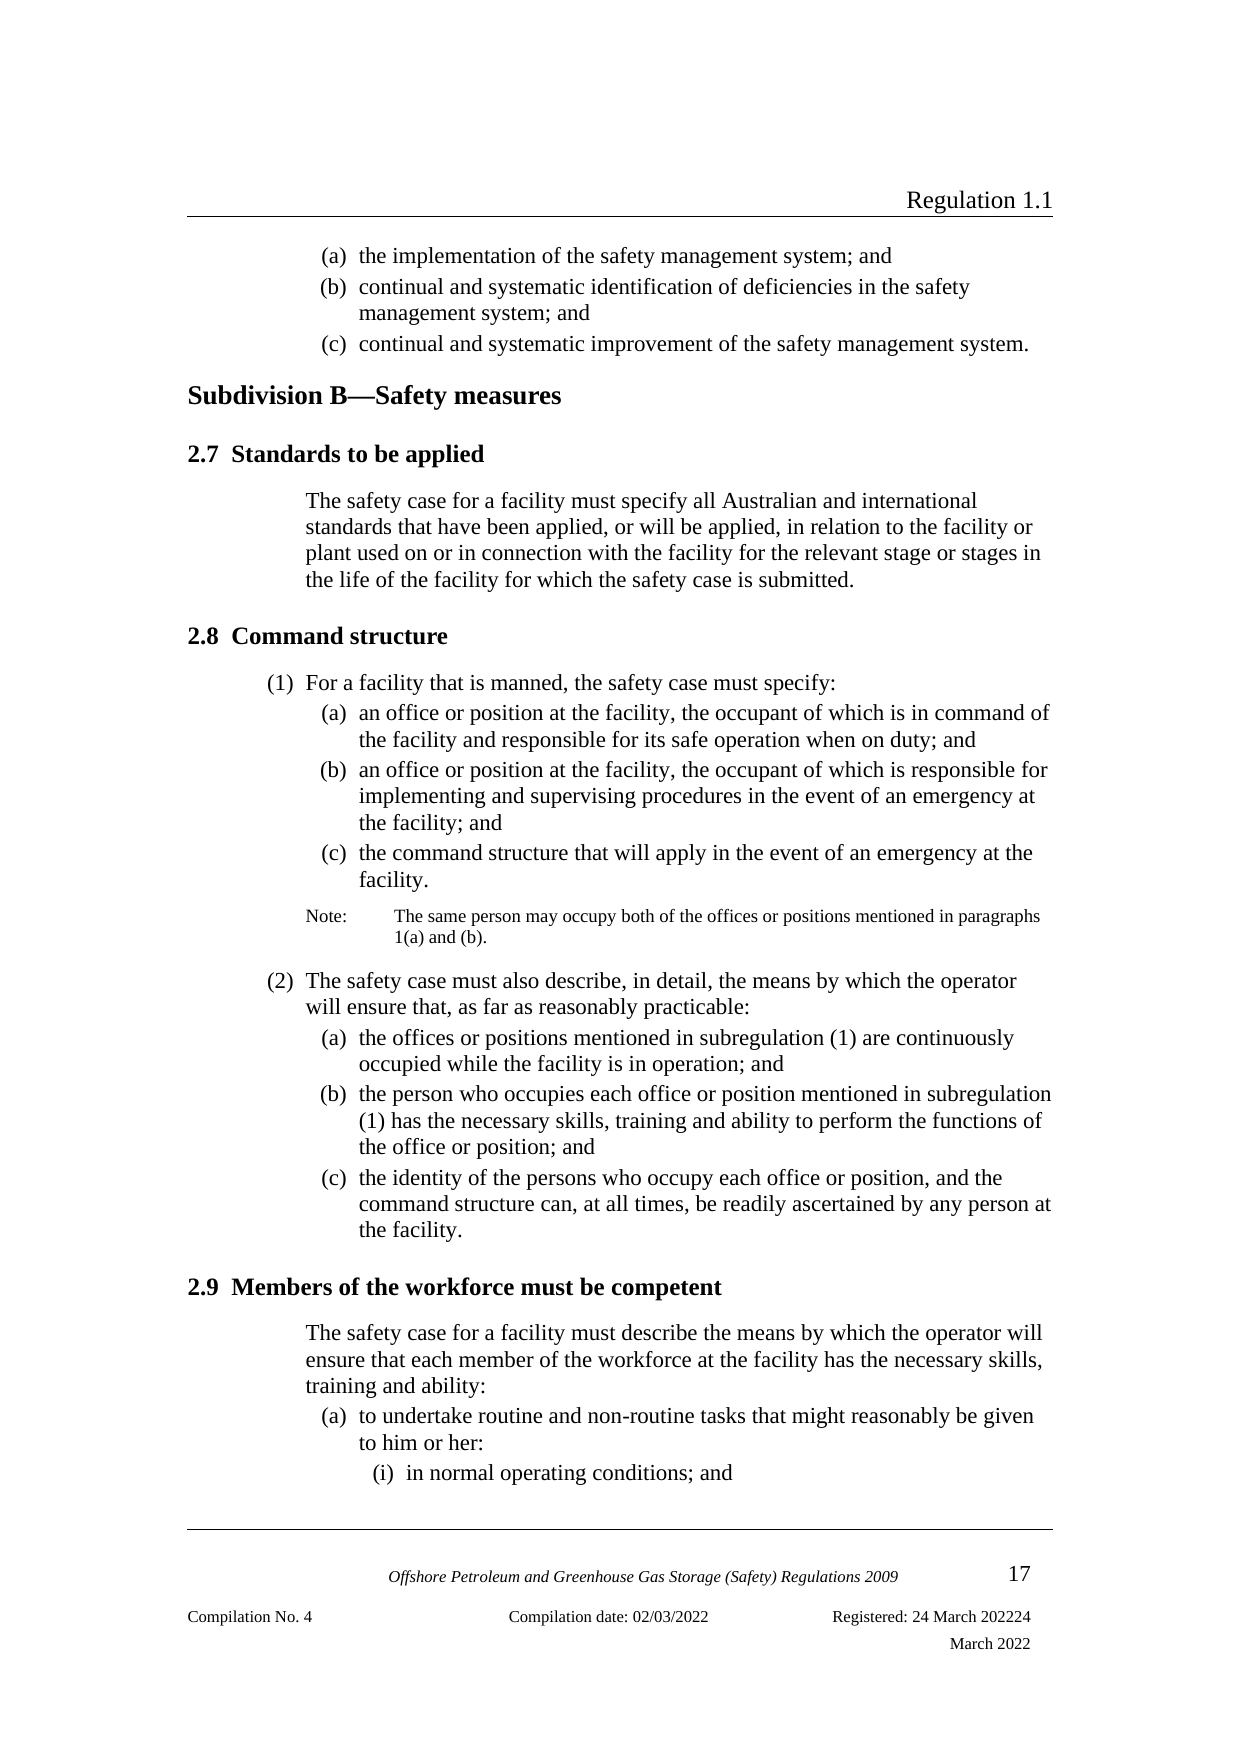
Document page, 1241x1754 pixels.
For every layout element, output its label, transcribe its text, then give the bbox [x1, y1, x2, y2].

text (b) continual and systematic identification of deficiencies in the safety management system; and [187, 273, 1053, 325]
text (a) an office or position at the facility, the occupant of which is in command of the facility and responsible for its safe operation when on duty; and [187, 699, 1053, 752]
text Subdivision B—Safety measures [187, 379, 1053, 410]
text (a) the implementation of the safety management system; and [187, 242, 1053, 268]
text (c) continual and systematic improvement of the safety management system. [187, 329, 1053, 356]
text (c) the command structure that will apply in the event of an emergency at the facility. [187, 839, 1053, 892]
text Note: The same person may occupy both of the offices or positions mentioned in paragraphs 1(a) and (b). [305, 905, 1053, 948]
text (a) the offices or positions mentioned in subregulation (1) are continuously occupied while the facility is in operation; and [187, 1023, 1053, 1076]
text (a) to undertake routine and non-routine tasks that might reasonably be given to him or her: [187, 1403, 1053, 1455]
text (b) the person who occupies each office or position mentioned in subregulation (1) has the necessary skills, training and ability to perform the functions of the office or position; and [187, 1080, 1053, 1159]
text (1) For a facility that is manned, the safety case must specify: [187, 669, 1053, 695]
text 2.7 Standards to be applied [187, 439, 1053, 468]
text The safety case for a facility must describe the means by which the operator will ensure that each member of the workforce at the facility has the necessary skills, training and ability: [187, 1319, 1053, 1398]
text 2.8 Command structure [187, 621, 1053, 650]
text (2) The safety case must also describe, in detail, the means by which the operator will ensure that, as far as reasonably practicable: [187, 967, 1053, 1019]
text (b) an office or position at the facility, the occupant of which is responsible for implementing and supervising procedures in the event of an emergency at the facility; and [187, 756, 1053, 835]
text The safety case for a facility must specify all Australian and international standards that have been applied, or will be applied, in relation to the facility or plant used on or in connection with the facility for the relevant stage or stages in the life of the facility for which the safety case is submitted. [187, 487, 1053, 592]
text (c) the identity of the persons who occupy each office or position, and the command structure can, at all times, be readily ascertained by any person at the facility. [187, 1164, 1053, 1243]
text 2.9 Members of the workforce must be competent [187, 1272, 1053, 1301]
text (i) in normal operating conditions; and [187, 1459, 1053, 1486]
